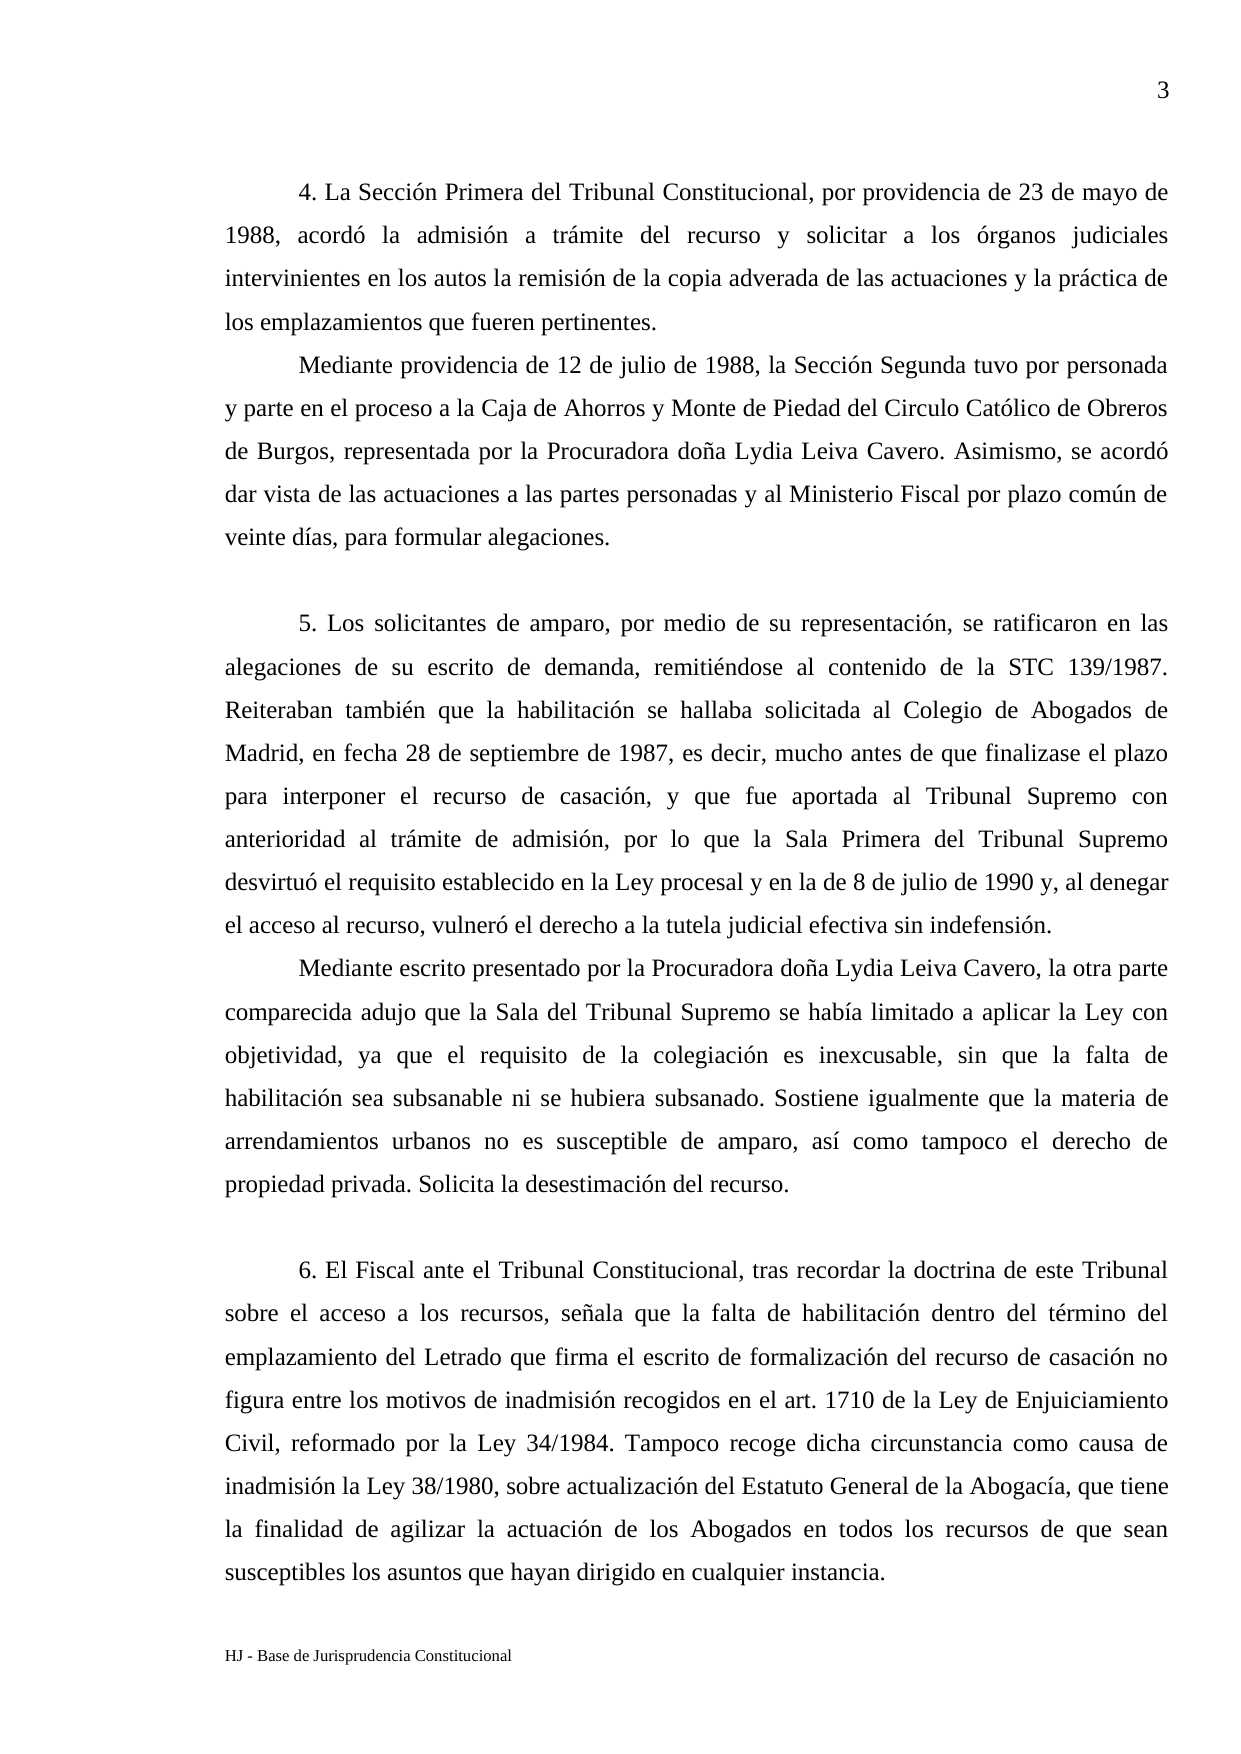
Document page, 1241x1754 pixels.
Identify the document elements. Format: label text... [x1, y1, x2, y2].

text 6. El Fiscal ante el Tribunal Constitucional, tras recordar la doctrina de este Tribunal sobre el acceso a los recursos, señala que la falta de habilitación dentro del término del emplazamiento del Letrado que firma el escrito de formalización del recurso de casación no figura entre los motivos de inadmisión recogidos en el art. 1710 de la Ley de Enjuiciamiento Civil, reformado por la Ley 34/1984. Tampoco recoge dicha circunstancia como causa de inadmisión la Ley 38/1980, sobre actualización del Estatuto General de la Abogacía, que tiene la finalidad de agilizar la actuación de los Abogados en todos los recursos de que sean susceptibles los asuntos que hayan dirigido en cualquier instancia. [224, 1255, 1169, 1586]
text 4. La Sección Primera del Tribunal Constitucional, por providencia de 23 de mayo de 1988, acordó la admisión a trámite del recurso y solicitar a los órganos judiciales intervinientes en los autos la remisión de la copia adverada de las actuaciones y la práctica de los emplazamientos que fueren pertinentes. [224, 177, 1169, 335]
text Mediante escrito presentado por la Procuradora doña Lydia Leiva Cavero, la otra parte comparecida adujo que la Sala del Tribunal Supremo se había limitado a aplicar la Ley con objetividad, ya que el requisito de la colegiación es inexcusable, sin que la falta de habilitación sea subsanable ni se hubiera subsanado. Sostiene igualmente que la materia de arrendamientos urbanos no es susceptible de amparo, así como tampoco el derecho de propiedad privada. Solicita la desestimación del recurso. [224, 953, 1169, 1198]
text Mediante providencia de 12 de julio de 1988, la Sección Segunda tuvo por personada y parte en el proceso a la Caja de Ahorros y Monte de Piedad del Circulo Católico de Obreros de Burgos, representada por la Procuradora doña Lydia Leiva Cavero. Asimismo, se acordó dar vista de las actuaciones a las partes personadas y al Ministerio Fiscal por plazo común de veinte días, para formular alegaciones. [224, 350, 1169, 551]
text 5. Los solicitantes de amparo, por medio de su representación, se ratificaron en las alegaciones de su escrito de demanda, remitiéndose al contenido de la STC 139/1987. Reiteraban también que la habilitación se hallaba solicitada al Colegio de Abogados de Madrid, en fecha 28 de septiembre de 1987, es decir, mucho antes de que finalizase el plazo para interponer el recurso de casación, y que fue aportada al Tribunal Supremo con anterioridad al trámite de admisión, por lo que la Sala Primera del Tribunal Supremo desvirtuó el requisito establecido en la Ley procesal y en la de 8 de julio de 1990 y, al denegar el acceso al recurso, vulneró el derecho a la tutela judicial efectiva sin indefensión. [224, 608, 1169, 939]
